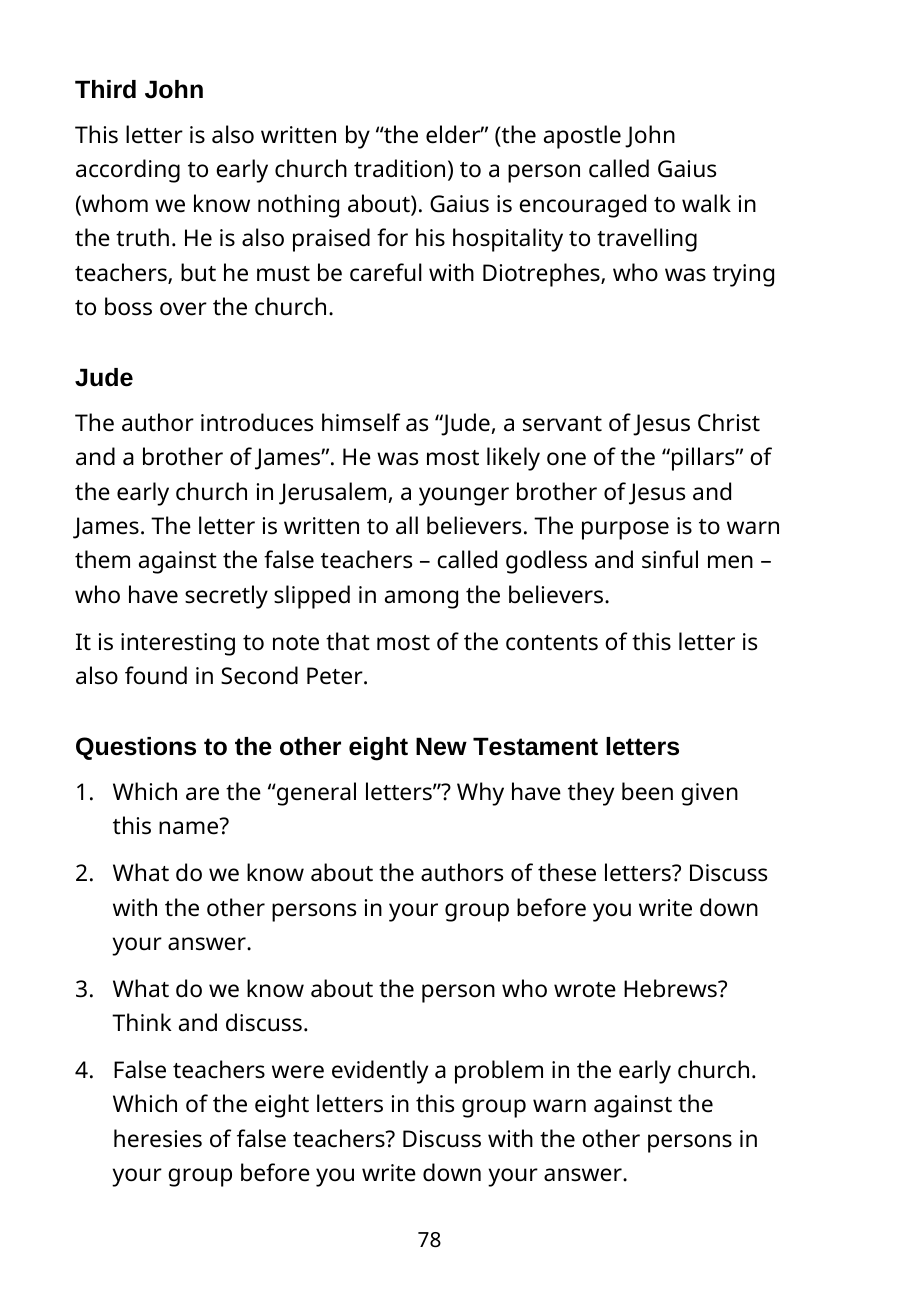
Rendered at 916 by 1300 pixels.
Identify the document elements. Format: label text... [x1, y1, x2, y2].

list Which are the “general letters”? Why have they been given this name? [75, 776, 784, 842]
subtitle Jude [75, 363, 784, 392]
list False teachers were evidently a problem in the early church. Which of the eight letters in this group warn against the heresies of false teachers? Discuss with the other persons in your group before you write down your answer. [75, 1054, 784, 1188]
subtitle Third John [75, 75, 784, 104]
text This letter is also written by “the elder” (the apostle John according to early church tradition) to a person called Gaius (whom we know nothing about). Gaius is encouraged to walk in the truth. He is also praised for his hospitality to travelling teachers, but he must be careful with Diotrephes, who was trying to boss over the church. [75, 119, 784, 322]
text The author introduces himself as “Jude, a servant of Jesus Christ and a brother of James”. He was most likely one of the “pillars” of the early church in Jerusalem, a younger brother of Jesus and James. The letter is written to all believers. The purpose is to warn them against the false teachers – called godless and sinful men – who have secretly slipped in among the believers. [75, 407, 784, 610]
list What do we know about the person who wrote Hebrews? Think and discuss. [75, 973, 784, 1038]
list What do we know about the authors of these letters? Discuss with the other persons in your group before you write down your answer. [75, 857, 784, 957]
text It is interesting to note that most of the contents of this letter is also found in Second Peter. [75, 626, 784, 691]
subtitle Questions to the other eight New Testament letters [75, 732, 784, 761]
